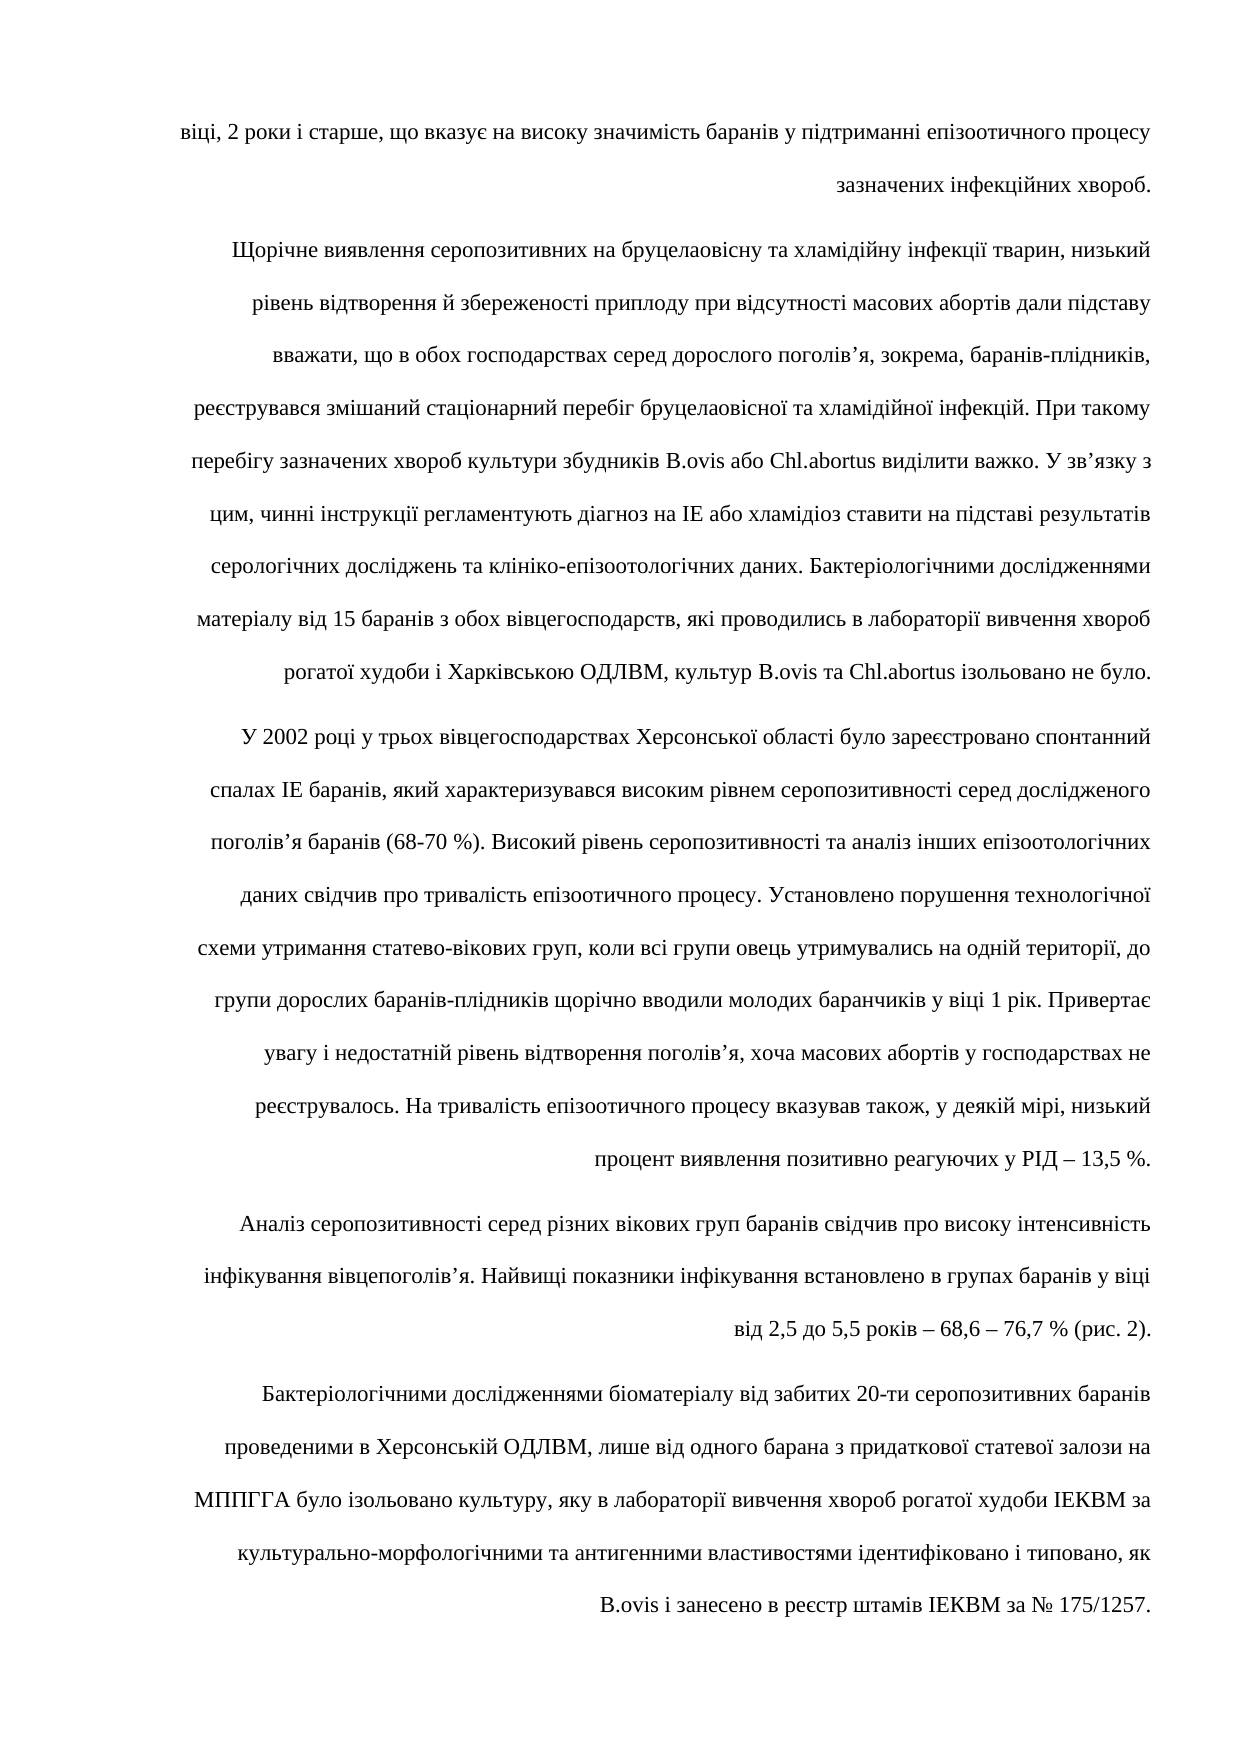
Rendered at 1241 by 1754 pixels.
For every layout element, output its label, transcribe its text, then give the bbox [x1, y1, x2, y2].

text Щорічне виявлення серопозитивних на бруцелаовісну та хламідійну інфекції тварин, низький рівень відтворення й збереженості приплоду при відсутності масових абортів дали підставу вважати, що в обох господарствах серед дорослого поголів’я, зокрема, баранів-плідників, реєструвався змішаний стаціонарний перебіг бруцелаовісної та хламідійної інфекцій. При такому перебігу зазначених хвороб культури збудників B.ovis або Chl.abortus виділити важко. У зв’язку з цим, чинні інструкції регламентують діагноз на ІЕ або хламідіоз ставити на підставі результатів серологічних досліджень та клініко-епізоотологічних даних. Бактеріологічними дослідженнями матеріалу від 15 баранів з обох вівцегосподарств, які проводились в лабораторії вивчення хвороб рогатої худоби і Харківською ОДЛВМ, культур B.ovis та Chl.abortus ізольовано не було. [177, 236, 1152, 684]
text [177, 118, 1152, 197]
text У 2002 році у трьох вівцегосподарствах Херсонської області було зареєстровано спонтанний спалах ІЕ баранів, який характеризувався високим рівнем серопозитивності серед дослідженого поголів’я баранів (68-70 %). Високий рівень серопозитивності та аналіз інших епізоотологічних даних свідчив про тривалість епізоотичного процесу. Установлено порушення технологічної схеми утримання статево-вікових груп, коли всі групи овець утримувались на одній території, до групи дорослих баранів-плідників щорічно вводили молодих баранчиків у віці 1 рік. Привертає увагу і недостатній рівень відтворення поголів’я, хоча масових абортів у господарствах не реєструвалось. На тривалість епізоотичного процесу вказував також, у деякій мірі, низький процент виявлення позитивно реагуючих у РІД – 13,5 %. [177, 723, 1152, 1171]
text Аналіз серопозитивності серед різних вікових груп баранів свідчив про високу інтенсивність інфікування вівцепоголів’я. Найвищі показники інфікування встановлено в групах баранів у віці від 2,5 до 5,5 років – 68,6 – 76,7 % (рис. 2). [177, 1210, 1152, 1342]
text Бактеріологічними дослідженнями біоматеріалу від забитих 20-ти серопозитивних баранів проведеними в Херсонській ОДЛВМ, лише від одного барана з придаткової статевої залози на МППГГА було ізольовано культуру, яку в лабораторії вивчення хвороб рогатої худоби ІЕКВМ за культурально-морфологічними та антигенними властивостями ідентифіковано і типовано, як B.ovis і занесено в реєстр штамів ІЕКВМ за № 175/1257. [177, 1380, 1152, 1618]
